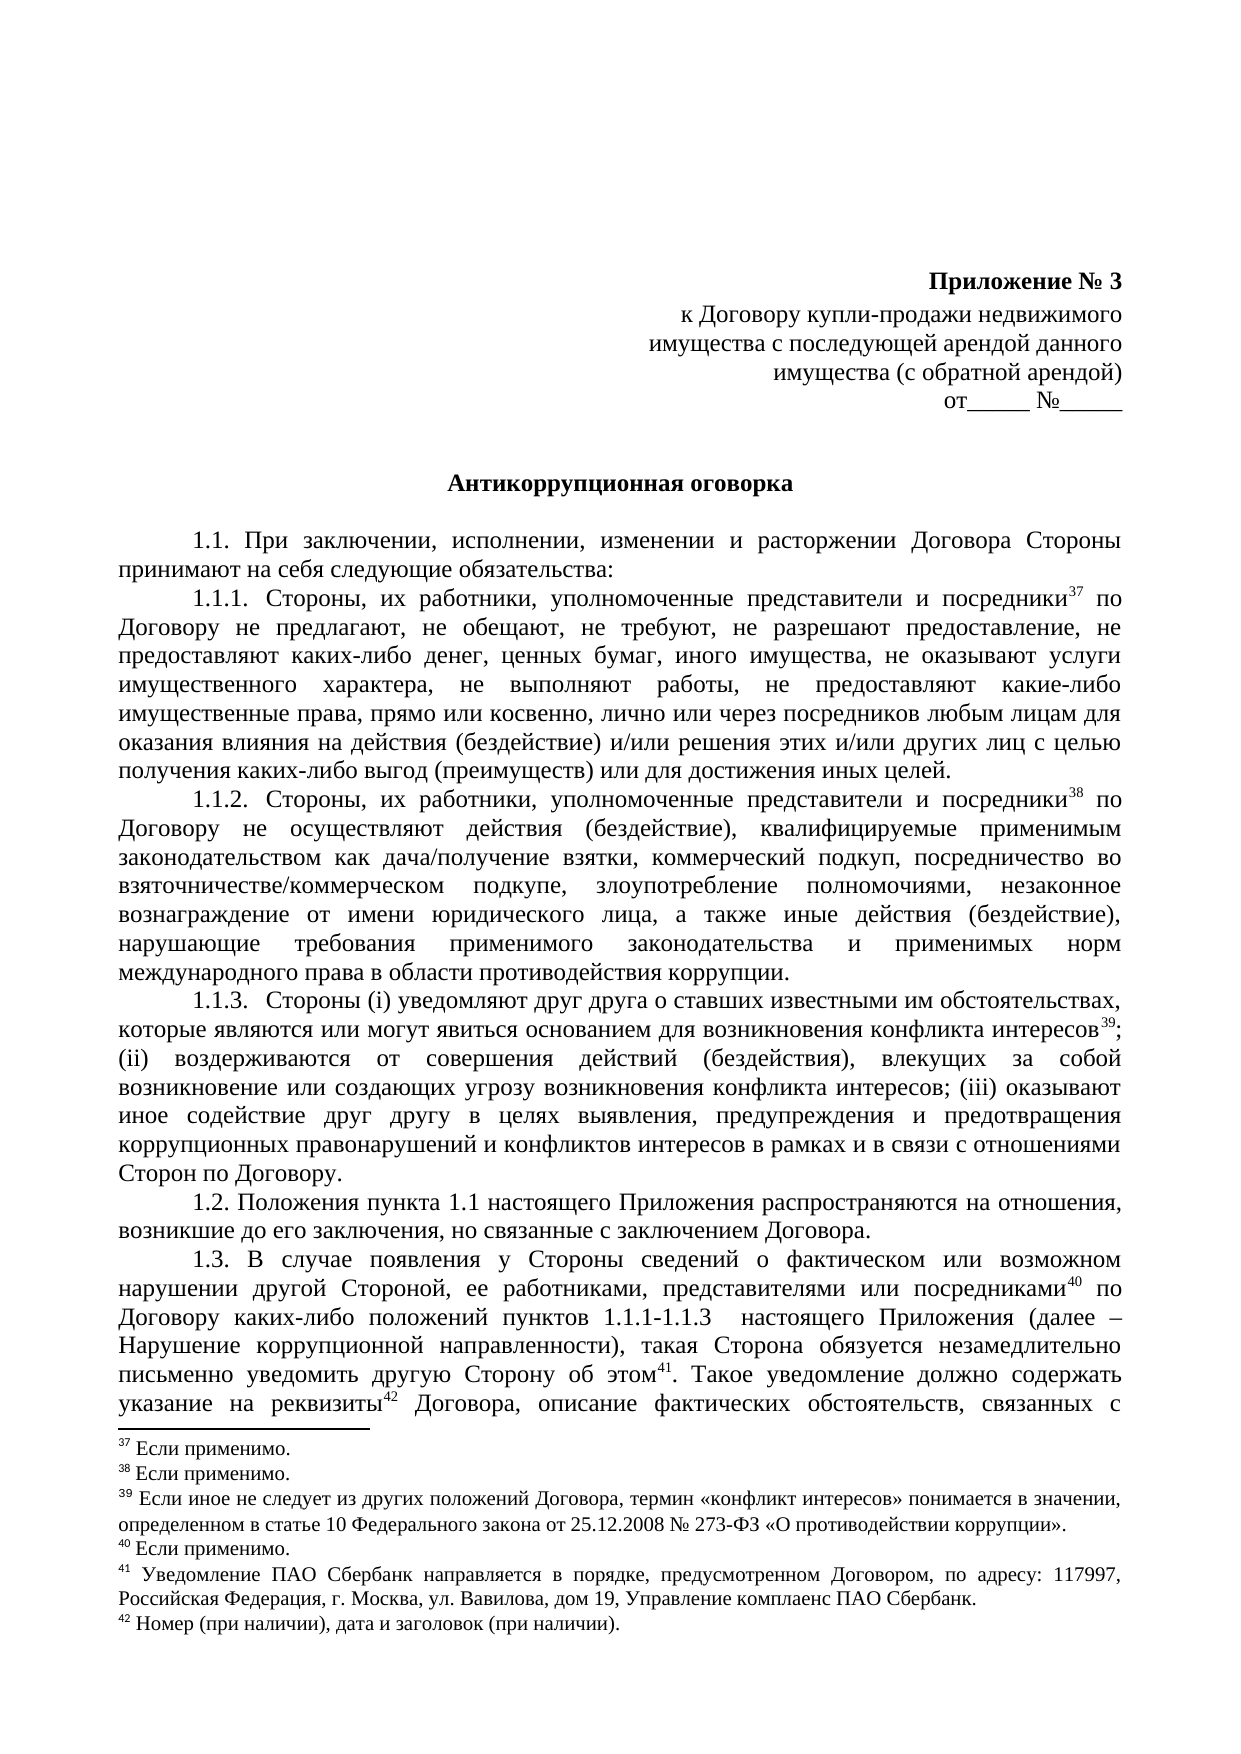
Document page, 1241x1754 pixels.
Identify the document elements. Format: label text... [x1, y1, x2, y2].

text Антикоррупционная оговорка [118, 468, 1122, 497]
text 1.2. Положения пункта 1.1 настоящего Приложения распространяются на отношения, возникшие до его заключения, но связанные с заключением Договора. [118, 1187, 1122, 1244]
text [118, 1244, 1122, 1417]
text 1.1.1. Стороны, их работники, уполномоченные представители и посредники по Договору не предлагают, не обещают, не требуют, не разрешают предоставление, не предоставляют каких-либо денег, ценных бумаг, иного имущества, не оказывают услуги имущественного характера, не выполняют работы, не предоставляют какие-либо имущественные права, прямо или косвенно, лично или через посредников любым лицам для оказания влияния на действия (бездействие) и/или решения этих и/или других лиц с целью получения каких-либо выгод (преимуществ) или для достижения иных целей. [118, 583, 1122, 784]
text Приложение № 3 [118, 266, 1122, 295]
text 1.1. При заключении, исполнении, изменении и расторжении Договора Стороны принимают на себя следующие обязательства: [118, 526, 1122, 583]
text от_____ №_____ [118, 385, 1122, 414]
text к Договору купли-продажи недвижимого имущества с последующей арендой данного имущества (с обратной арендой) [591, 299, 1122, 385]
text 1.1.3. Стороны (i) уведомляют друг друга о ставших известными им обстоятельствах, которые являются или могут явиться основанием для возникновения конфликта интересов; (ii) воздерживаются от совершения действий (бездействия), влекущих за собой возникновение или создающих угрозу возникновения конфликта интересов; (iii) оказывают иное содействие друг другу в целях выявления, предупреждения и предотвращения коррупционных правонарушений и конфликтов интересов в рамках и в связи с отношениями Сторон по Договору. [118, 986, 1122, 1187]
text 1.1.2. Стороны, их работники, уполномоченные представители и посредники по Договору не осуществляют действия (бездействие), квалифицируемые применимым законодательством как дача/получение взятки, коммерческий подкуп, посредничество во взяточничестве/коммерческом подкупе, злоупотребление полномочиями, незаконное вознаграждение от имени юридического лица, а также иные действия (бездействие), нарушающие требования применимого законодательства и применимых норм международного права в области противодействия коррупции. [118, 784, 1122, 986]
